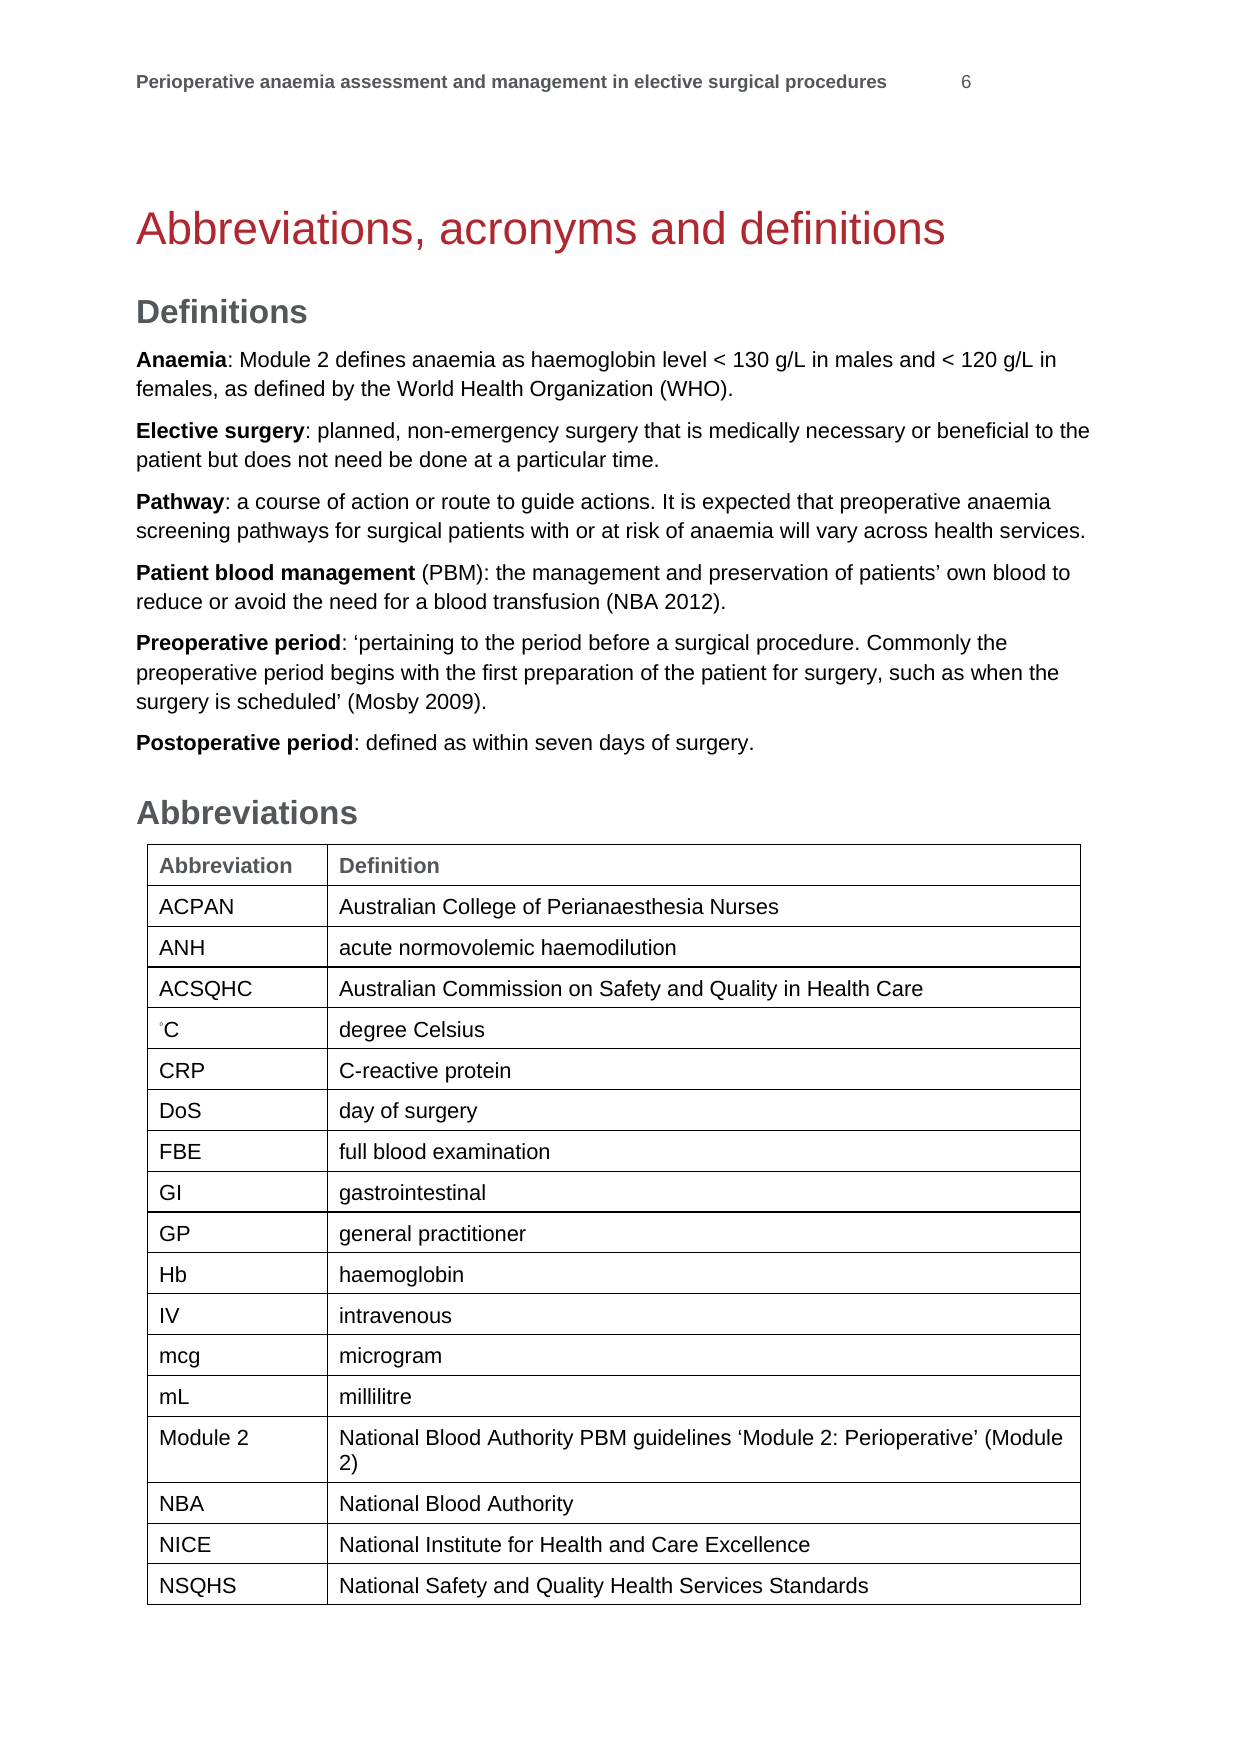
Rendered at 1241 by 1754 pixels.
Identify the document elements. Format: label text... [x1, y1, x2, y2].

table_cell NSQHS [148, 1564, 327, 1604]
table_cell Australian College of Perianaesthesia Nurses [328, 886, 1080, 926]
table_cell IV [148, 1294, 327, 1334]
text Elective surgery: planned, non-emergency surgery that is medically necessary or beneficial to the patient but does not need be done at a particular time. [136, 414, 1104, 472]
table_cell mcg [148, 1335, 327, 1375]
table_cell Hb [148, 1253, 327, 1293]
table_cell National Blood Authority [328, 1483, 1080, 1522]
table_cell millilitre [328, 1376, 1080, 1416]
subtitle Abbreviations, acronyms and definitions [136, 202, 1104, 254]
table_cell FBE [148, 1131, 327, 1171]
table_cell C-reactive protein [328, 1049, 1080, 1089]
table_cell acute normovolemic haemodilution [328, 927, 1080, 966]
table_cell GI [148, 1172, 327, 1211]
table_cell NICE [148, 1524, 327, 1563]
table_cell Australian Commission on Safety and Quality in Health Care [328, 968, 1080, 1007]
table_cell ANH [148, 927, 327, 966]
table_header Abbreviation [148, 845, 327, 885]
text Postoperative period: defined as within seven days of surgery. [136, 726, 1104, 756]
text Anaemia: Module 2 defines anaemia as haemoglobin level < 130 g/L in males and < 120 g/L in females, as defined by the World Health Organization (WHO). [136, 343, 1104, 401]
table_cell microgram [328, 1335, 1080, 1375]
table_cell ACSQHC [148, 968, 327, 1007]
table_cell general practitioner [328, 1213, 1080, 1252]
table_cell mL [148, 1376, 327, 1416]
table_cell National Institute for Health and Care Excellence [328, 1524, 1080, 1563]
table_cell degree Celsius [328, 1008, 1080, 1048]
table_cell GP [148, 1213, 327, 1252]
text Patient blood management (PBM): the management and preservation of patients’ own blood to reduce or avoid the need for a blood transfusion (NBA 2012). [136, 556, 1104, 614]
table_cell NBA [148, 1483, 327, 1522]
table_cell day of surgery [328, 1090, 1080, 1130]
table_header Definition [328, 845, 1080, 885]
table_cell Module 2 [148, 1417, 327, 1482]
table_cell gastrointestinal [328, 1172, 1080, 1211]
table_cell ACPAN [148, 886, 327, 926]
table_cell ◦C [148, 1008, 327, 1048]
text Pathway: a course of action or route to guide actions. It is expected that preoperative anaemia screening pathways for surgical patients with or at risk of anaemia will vary across health services. [136, 485, 1104, 543]
table_cell National Blood Authority PBM guidelines ‘Module 2: Perioperative’ (Module 2) [328, 1417, 1080, 1482]
table_cell haemoglobin [328, 1253, 1080, 1293]
table_cell intravenous [328, 1294, 1080, 1334]
table_cell National Safety and Quality Health Services Standards [328, 1564, 1080, 1604]
subtitle Definitions [136, 292, 1104, 331]
table_cell full blood examination [328, 1131, 1080, 1171]
subtitle Abbreviations [136, 793, 1104, 831]
text Preoperative period: ‘pertaining to the period before a surgical procedure. Commonly the preoperative period begins with the first preparation of the patient for surgery, such as when the surgery is scheduled’ (Mosby 2009). [136, 626, 1104, 714]
table_cell CRP [148, 1049, 327, 1089]
table_cell DoS [148, 1090, 327, 1130]
